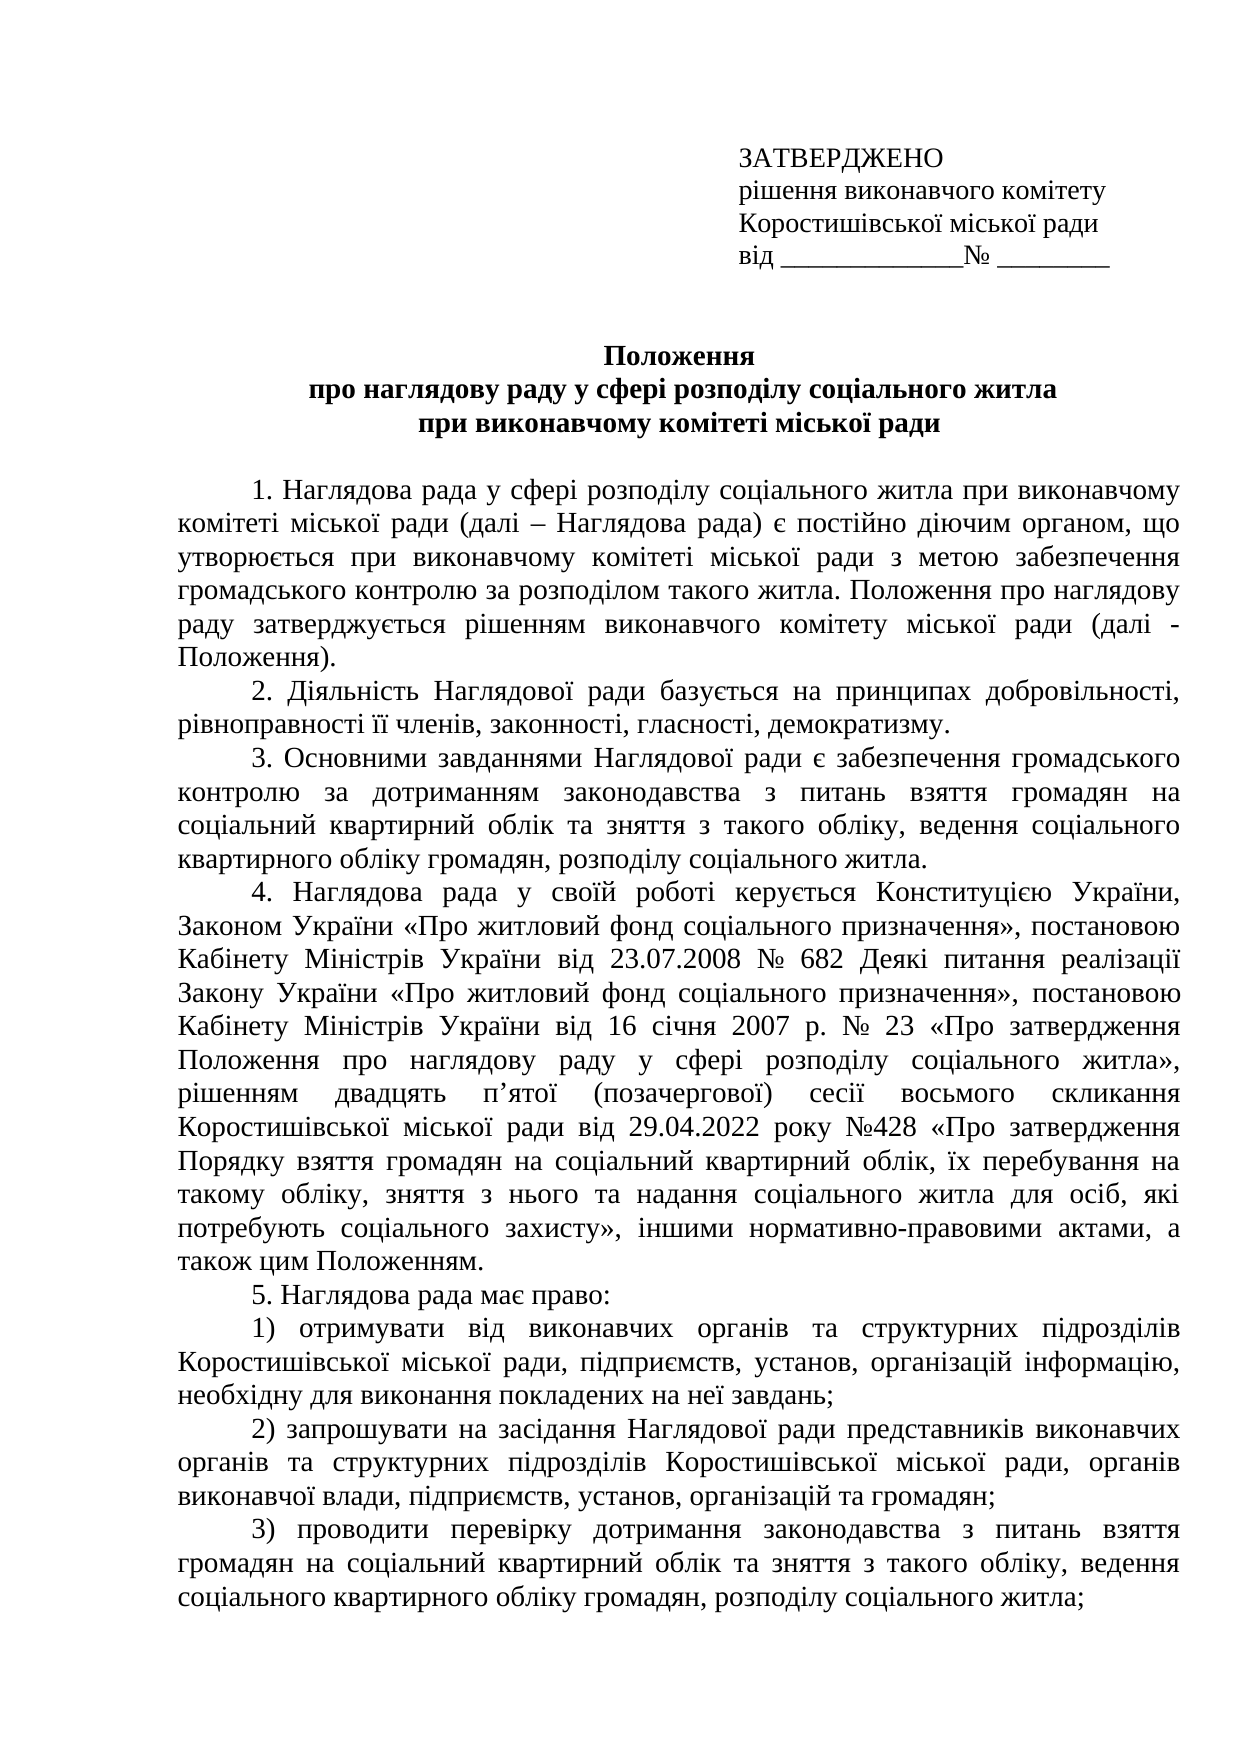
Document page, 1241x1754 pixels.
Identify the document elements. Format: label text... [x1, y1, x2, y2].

text 3. Основними завданнями Наглядової ради є забезпечення громадського контролю за дотриманням законодавства з питань взяття громадян на соціальний квартирний облік та зняття з такого обліку, ведення соціального квартирного обліку громадян, розподілу соціального житла. [177, 740, 1181, 874]
text 1. Наглядова рада у сфері розподілу соціального житла при виконавчому комітеті міської ради (далі – Наглядова рада) є постійно діючим органом, що утворюється при виконавчому комітеті міської ради з метою забезпечення громадського контролю за розподілом такого житла. Положення про наглядову раду затверджується рішенням виконавчого комітету міської ради (далі -Положення). [177, 472, 1181, 673]
text ЗАТВЕРДЖЕНО [738, 141, 1181, 173]
text 4. Наглядова рада у своїй роботі керується Конституцією України, Законом України «Про житловий фонд соціального призначення», постановою Кабінету Міністрів України від 23.07.2008 № 682 Деякі питання реалізації Закону України «Про житловий фонд соціального призначення», постановою Кабінету Міністрів України від 16 січня 2007 р. № 23 «Про затвердження Положення про наглядову раду у сфері розподілу соціального житла», рішенням двадцять п’ятої (позачергової) сесії восьмого скликання Коростишівської міської ради від 29.04.2022 року №428 «Про затвердження Порядку взяття громадян на соціальний квартирний облік, їх перебування на такому обліку, зняття з нього та надання соціального житла для осіб, які потребують соціального захисту», іншими нормативно-правовими актами, а також цим Положенням. [177, 874, 1181, 1277]
text Положення [177, 338, 1181, 371]
text при виконавчому комітеті міської ради [177, 405, 1181, 438]
text про наглядову раду у сфері розподілу соціального житла [177, 371, 1181, 405]
text 2. Діяльність Наглядової ради базується на принципах добровільності, рівноправності її членів, законності, гласності, демократизму. [177, 673, 1181, 740]
text 2) запрошувати на засідання Наглядової ради представників виконавчих органів та структурних підрозділів Коростишівської міської ради, органів виконавчої влади, підприємств, установ, організацій та громадян; [177, 1411, 1181, 1512]
text 5. Наглядова рада має право: [177, 1277, 1181, 1310]
text 3) проводити перевірку дотримання законодавства з питань взяття громадян на соціальний квартирний облік та зняття з такого обліку, ведення соціального квартирного обліку громадян, розподілу соціального житла; [177, 1512, 1181, 1612]
text 1) отримувати від виконавчих органів та структурних підрозділів Коростишівської міської ради, підприємств, установ, організацій інформацію, необхідну для виконання покладених на неї завдань; [177, 1310, 1181, 1411]
text рішення виконавчого комітету Коростишівської міської ради [738, 173, 1181, 238]
text від _____________№ ________ [738, 238, 1181, 271]
